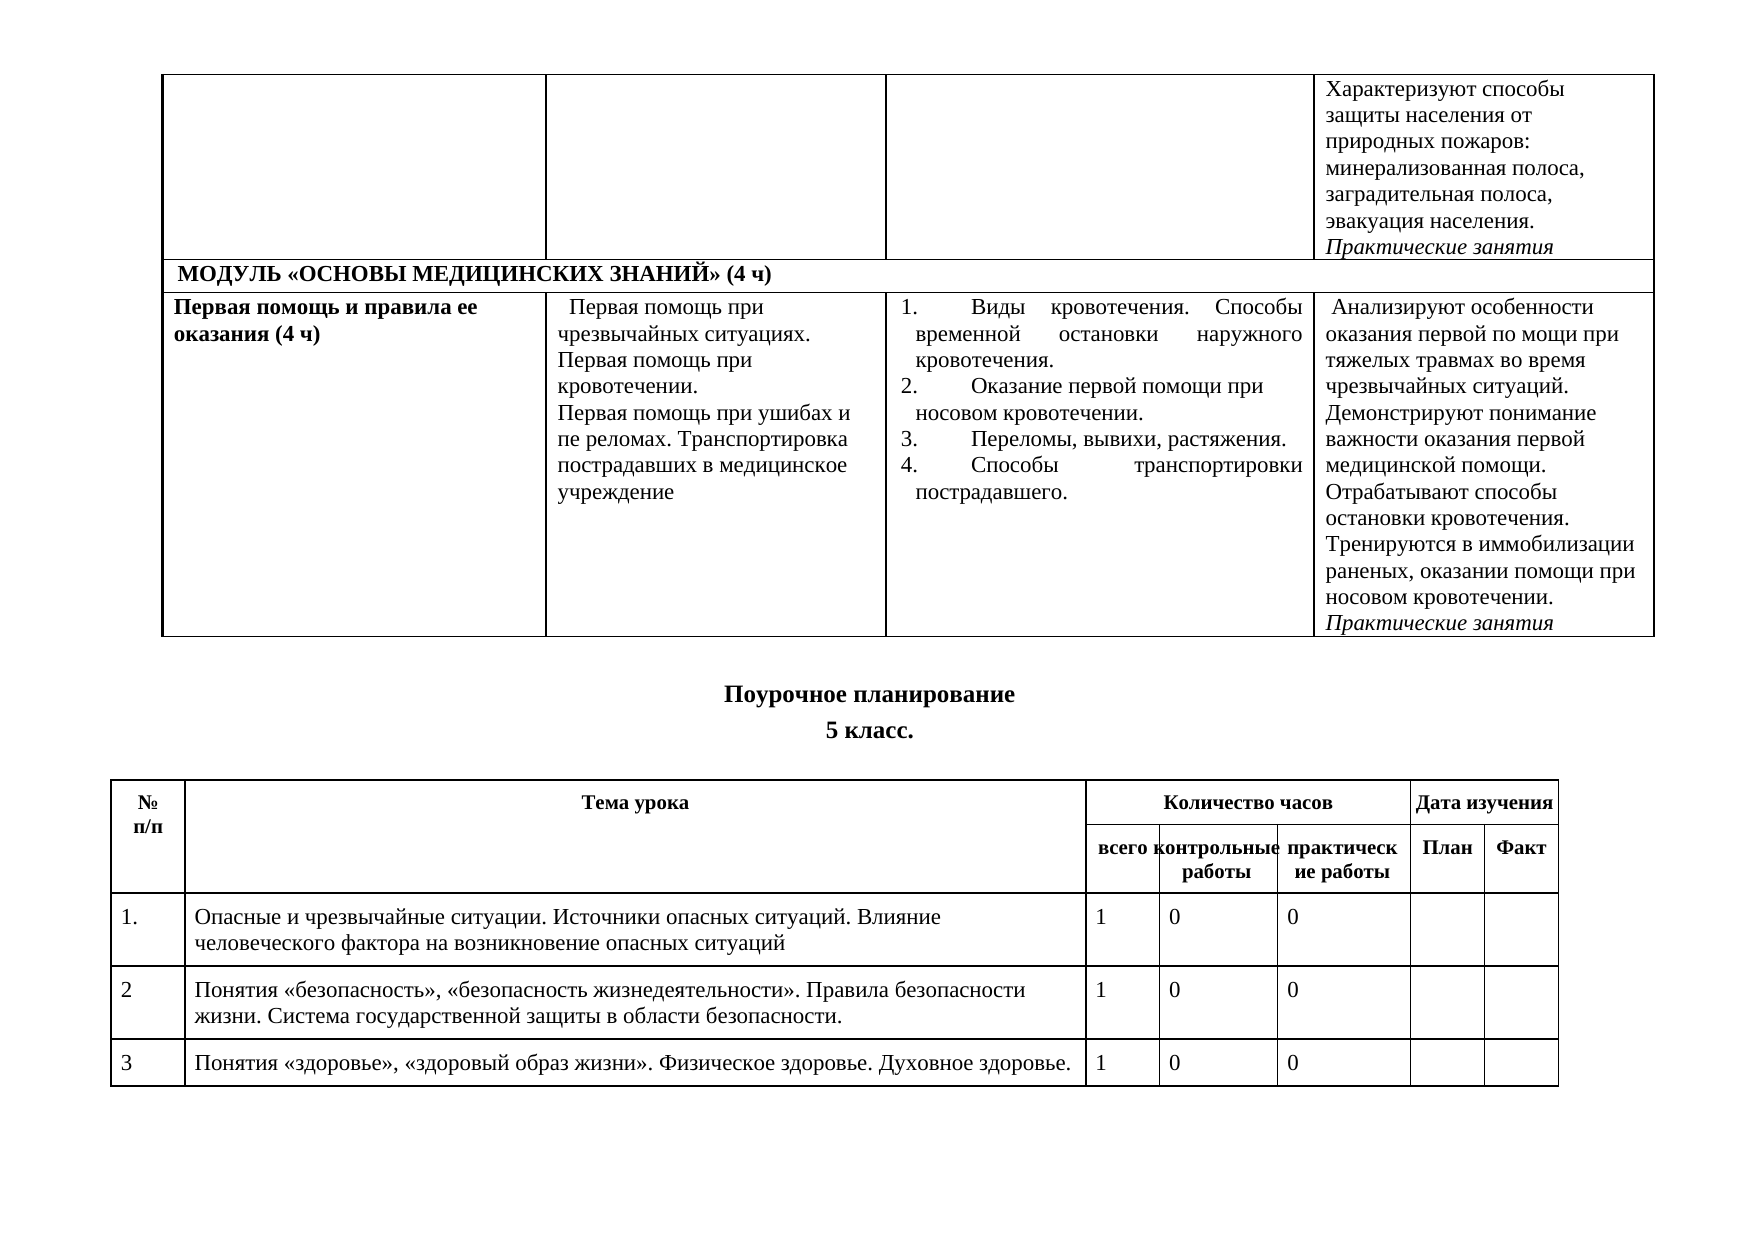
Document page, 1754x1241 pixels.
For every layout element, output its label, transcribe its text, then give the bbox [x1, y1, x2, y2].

text 5 класс. [103, 715, 1636, 744]
table_cell [1411, 894, 1484, 965]
table_cell 0 [1160, 967, 1277, 1038]
table_cell 1 [1087, 1040, 1159, 1085]
table_cell [1485, 894, 1558, 965]
table_cell 1 [1087, 894, 1159, 965]
table_cell Опасные и чрезвычайные ситуации. Источники опасных ситуаций. Влияние человеческого фактора на возникновение опасных ситуаций [186, 894, 1085, 965]
table_cell [1411, 967, 1484, 1038]
table_cell Виды кровотечения. Способы временной остановки наружного кровотечения. Оказание первой помощи при носовом кровотечении. Переломы, вывихи, растяжения. Способы транспортировки пострадавшего. [887, 293, 1313, 636]
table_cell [186, 1040, 1085, 1085]
table_cell План [1411, 825, 1484, 892]
table_header Тема урока [186, 781, 1085, 892]
table_cell [1485, 967, 1558, 1038]
table_cell МОДУЛЬ «ОСНОВЫ МЕДИЦИНСКИХ ЗНАНИЙ» (4 ч) [164, 260, 1653, 292]
table_header Количество часов [1087, 781, 1410, 824]
table_cell 1. [112, 894, 184, 965]
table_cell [1315, 75, 1653, 259]
table_cell 0 [1278, 1040, 1410, 1085]
table_cell 0 [1160, 894, 1277, 965]
table_cell 1 [1087, 967, 1159, 1038]
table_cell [164, 75, 545, 259]
table_cell всего [1087, 825, 1159, 892]
table_header № п/п [112, 781, 184, 892]
table_cell [1411, 1040, 1484, 1085]
text Поурочное планирование [103, 679, 1636, 708]
table_cell Анализируют особенности оказания первой по мощи при тяжелых травмах во время чрезвычайных ситуаций. Демонстрируют понимание важности оказания первой медицинской помощи. Отрабатывают способы остановки кровотечения. Тренируются в иммобилизации раненых, оказании помощи при носовом кровотечении. Практические занятия [1315, 293, 1653, 636]
table_cell 0 [1278, 967, 1410, 1038]
table_header Дата изучения [1411, 781, 1558, 824]
table_cell практические работы [1278, 825, 1410, 892]
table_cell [887, 75, 1313, 259]
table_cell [547, 75, 885, 259]
table_cell [1485, 1040, 1558, 1085]
table_cell 0 [1278, 894, 1410, 965]
table_cell Первая помощь при чрезвычайных ситуациях. Первая помощь при кровотечении. Первая помощь при ушибах и пе реломах. Транспортировка пострадавших в медицинское учреждение [547, 293, 885, 636]
table_cell 3 [112, 1040, 184, 1085]
table_cell 2 [112, 967, 184, 1038]
table_cell 0 [1160, 1040, 1277, 1085]
table_cell контрольные работы [1160, 825, 1277, 892]
table_cell Понятия «безопасность», «безопасность жизнедеятельности». Правила безопасности жизни. Система государственной защиты в области безопасности. [186, 967, 1085, 1038]
table_cell Первая помощь и правила ее оказания (4 ч) [164, 293, 545, 636]
table_cell Факт [1485, 825, 1558, 892]
